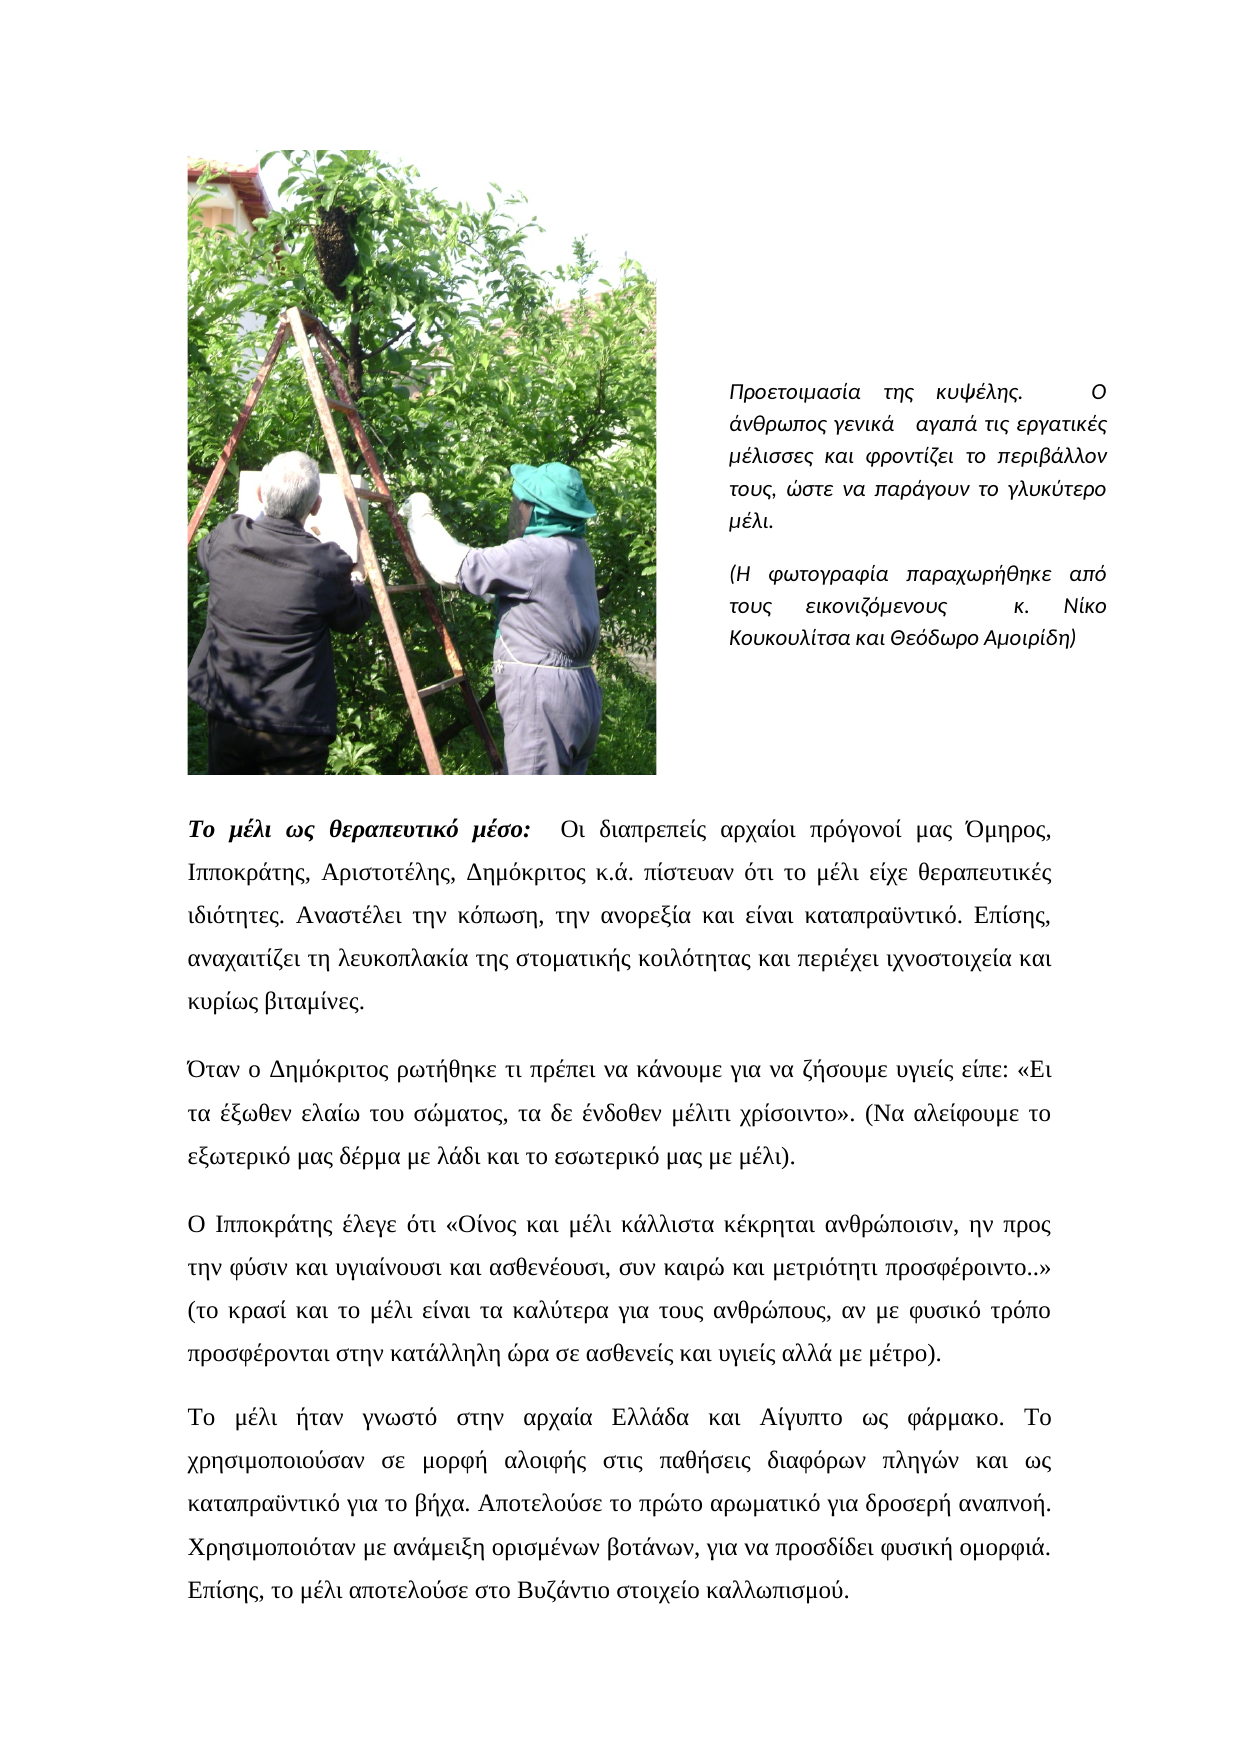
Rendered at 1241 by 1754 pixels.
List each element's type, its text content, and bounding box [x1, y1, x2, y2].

text Το μέλι ήταν γνωστό στην αρχαία Ελλάδα και Αίγυπτο ως φάρμακο. Το χρησιμοποιούσαν σε μορφή αλοιφής στις παθήσεις διαφόρων πληγών και ως καταπραϋντικό για το βήχα. Αποτελούσε το πρώτο αρωματικό για δροσερή αναπνοή. Χρησιμοποιόταν με ανάμειξη ορισμένων βοτάνων, για να προσδίδει φυσική ομορφιά. Επίσης, το μέλι αποτελούσε στο Βυζάντιο στοιχείο καλλωπισμού. [187, 1402, 1053, 1603]
text Όταν ο Δημόκριτος ρωτήθηκε τι πρέπει να κάνουμε για να ζήσουμε υγιείς είπε: «Ει τα έξωθεν ελαίω του σώματος, τα δε ένδοθεν μέλιτι χρίσοιντο». (Να αλείφουμε το εξωτερικό μας δέρμα με λάδι και το εσωτερικό μας με μέλι). [187, 1054, 1053, 1169]
text Το μέλι ως θεραπευτικό μέσο: Οι διαπρεπείς αρχαίοι πρόγονοί μας Όμηρος, Ιπποκράτης, Αριστοτέλης, Δημόκριτος κ.ά. πίστευαν ότι το μέλι είχε θεραπευτικές ιδιότητες. Αναστέλει την κόπωση, την ανορεξία και είναι καταπραϋντικό. Επίσης, αναχαιτίζει τη λευκοπλακία της στοματικής κοιλότητας και περιέχει ιχνοστοιχεία και κυρίως βιταμίνες. [187, 814, 1053, 1015]
picture [187, 150, 657, 775]
text Ο Ιπποκράτης έλεγε ότι «Οίνος και μέλι κάλλιστα κέκρηται ανθρώποισιν, ην προς την φύσιν και υγιαίνουσι και ασθενέουσι, συν καιρώ και μετριότητι προσφέροιντο..» (το κρασί και το μέλι είναι τα καλύτερα για τους ανθρώπους, αν με φυσικό τρόπο προσφέρονται στην κατάλληλη ώρα σε ασθενείς και υγιείς αλλά με μέτρο). [187, 1209, 1053, 1367]
